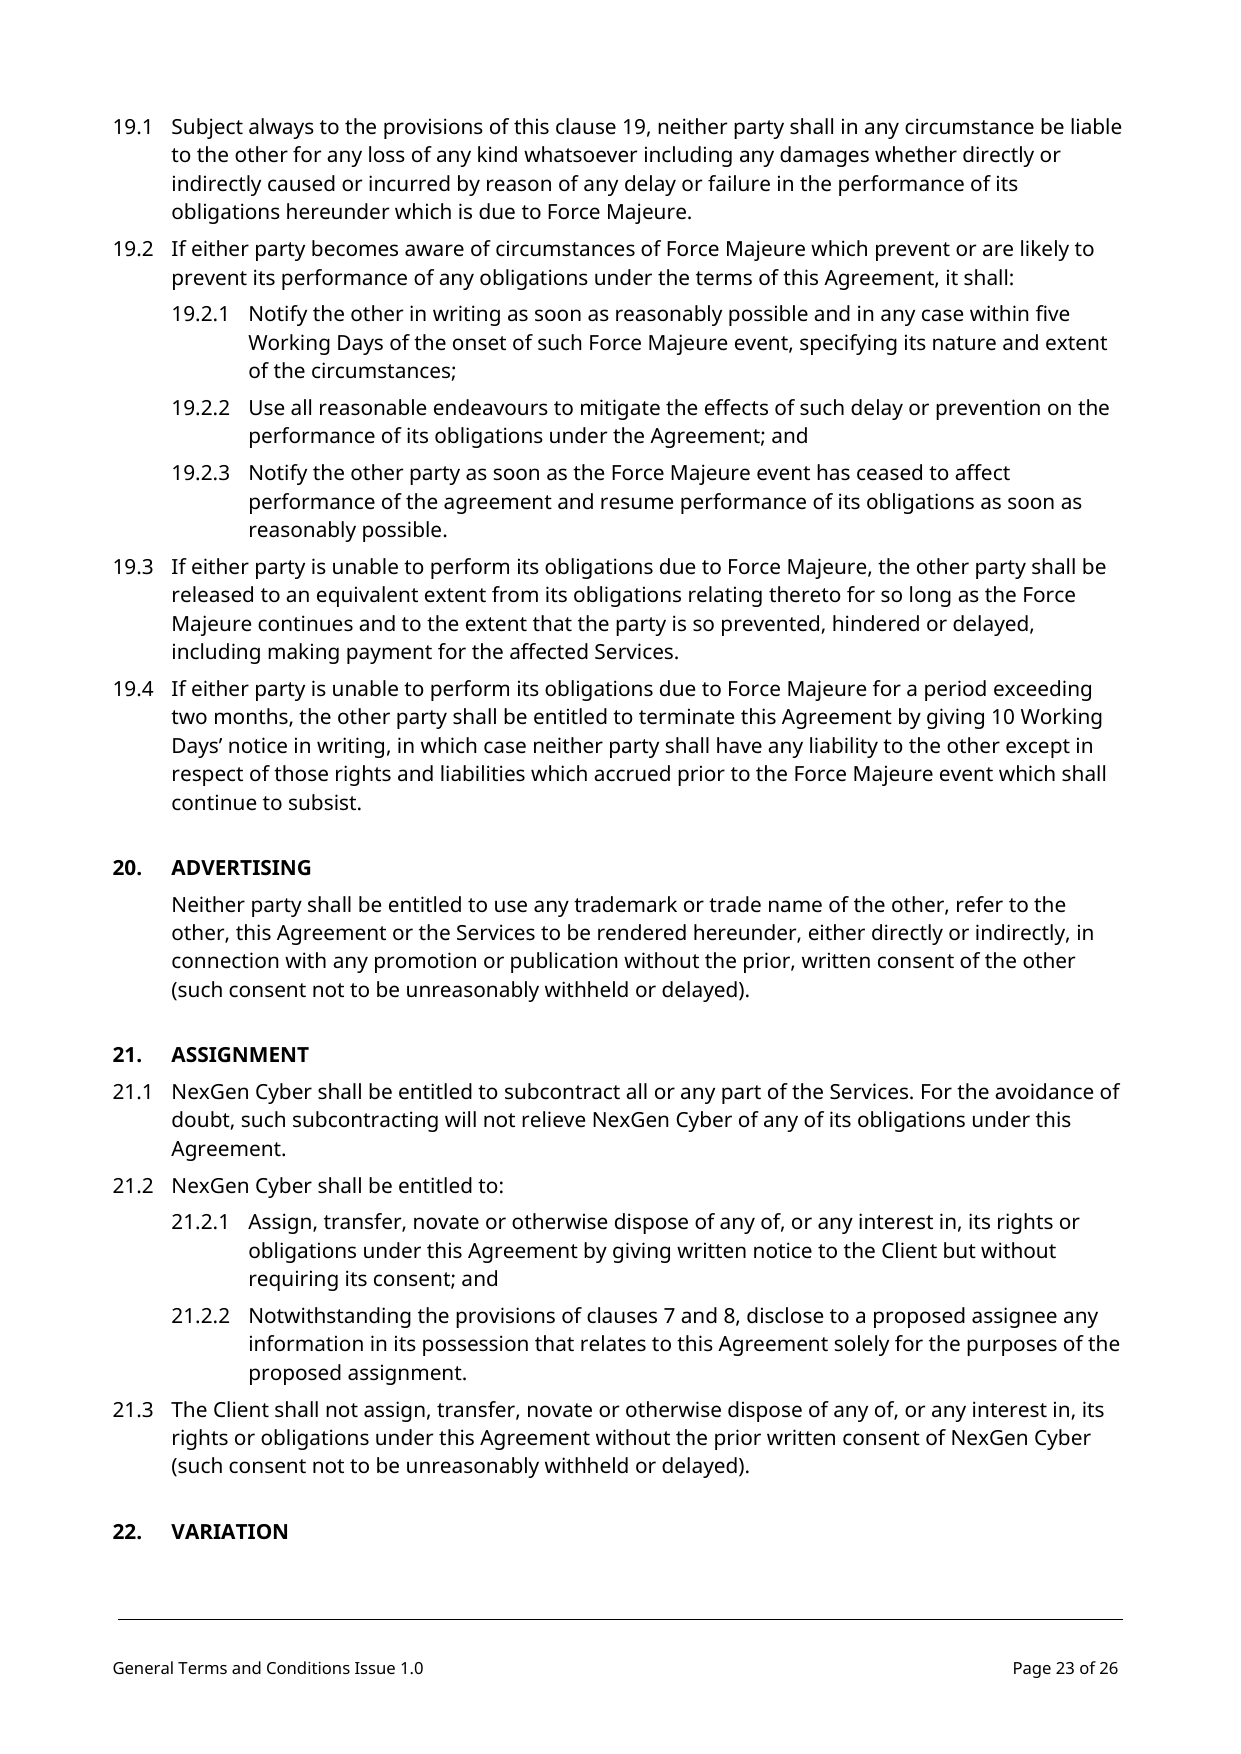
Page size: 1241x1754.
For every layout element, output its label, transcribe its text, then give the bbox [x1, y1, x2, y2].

text Notify the other in writing as soon as reasonably possible and in any case within five Working Days of the onset of such Force Majeure event, specifying its nature and extent of the circumstances; [171, 299, 1128, 385]
subtitle ADVERTISING [112, 853, 1128, 881]
subtitle ASSIGNMENT [112, 1040, 1128, 1069]
subtitle VARIATION [112, 1517, 1128, 1545]
text NexGen Cyber shall be entitled to: [112, 1171, 1128, 1199]
text If either party is unable to perform its obligations due to Force Majeure, the other party shall be released to an equivalent extent from its obligations relating thereto for so long as the Force Majeure continues and to the extent that the party is so prevented, hindered or delayed, including making payment for the affected Services. [112, 552, 1128, 666]
text The Client shall not assign, transfer, novate or otherwise dispose of any of, or any interest in, its rights or obligations under this Agreement without the prior written consent of NexGen Cyber (such consent not to be unreasonably withheld or delayed). [112, 1395, 1128, 1480]
text Neither party shall be entitled to use any trademark or trade name of the other, refer to the other, this Agreement or the Services to be rendered hereunder, either directly or indirectly, in connection with any promotion or publication without the prior, written consent of the other (such consent not to be unreasonably withheld or delayed). [171, 890, 1128, 1003]
text NexGen Cyber shall be entitled to subcontract all or any part of the Services. For the avoidance of doubt, such subcontracting will not relieve NexGen Cyber of any of its obligations under this Agreement. [112, 1077, 1128, 1162]
text Notify the other party as soon as the Force Majeure event has ceased to affect performance of the agreement and resume performance of its obligations as soon as reasonably possible. [171, 458, 1128, 544]
text Assign, transfer, novate or otherwise dispose of any of, or any interest in, its rights or obligations under this Agreement by giving written notice to the Client but without requiring its consent; and [171, 1207, 1128, 1293]
text Subject always to the provisions of this clause 19, neither party shall in any circumstance be liable to the other for any loss of any kind whatsoever including any damages whether directly or indirectly caused or incurred by reason of any delay or failure in the performance of its obligations hereunder which is due to Force Majeure. [112, 112, 1128, 226]
text If either party becomes aware of circumstances of Force Majeure which prevent or are likely to prevent its performance of any obligations under the terms of this Agreement, it shall: [112, 234, 1128, 291]
text If either party is unable to perform its obligations due to Force Majeure for a period exceeding two months, the other party shall be entitled to terminate this Agreement by giving 10 Working Days’ notice in writing, in which case neither party shall have any liability to the other except in respect of those rights and liabilities which accrued prior to the Force Majeure event which shall continue to subsist. [112, 674, 1128, 816]
text Use all reasonable endeavours to mitigate the effects of such delay or prevention on the performance of its obligations under the Agreement; and [171, 393, 1128, 450]
text Notwithstanding the provisions of clauses 7 and 8, disclose to a proposed assignee any information in its possession that relates to this Agreement solely for the purposes of the proposed assignment. [171, 1301, 1128, 1386]
